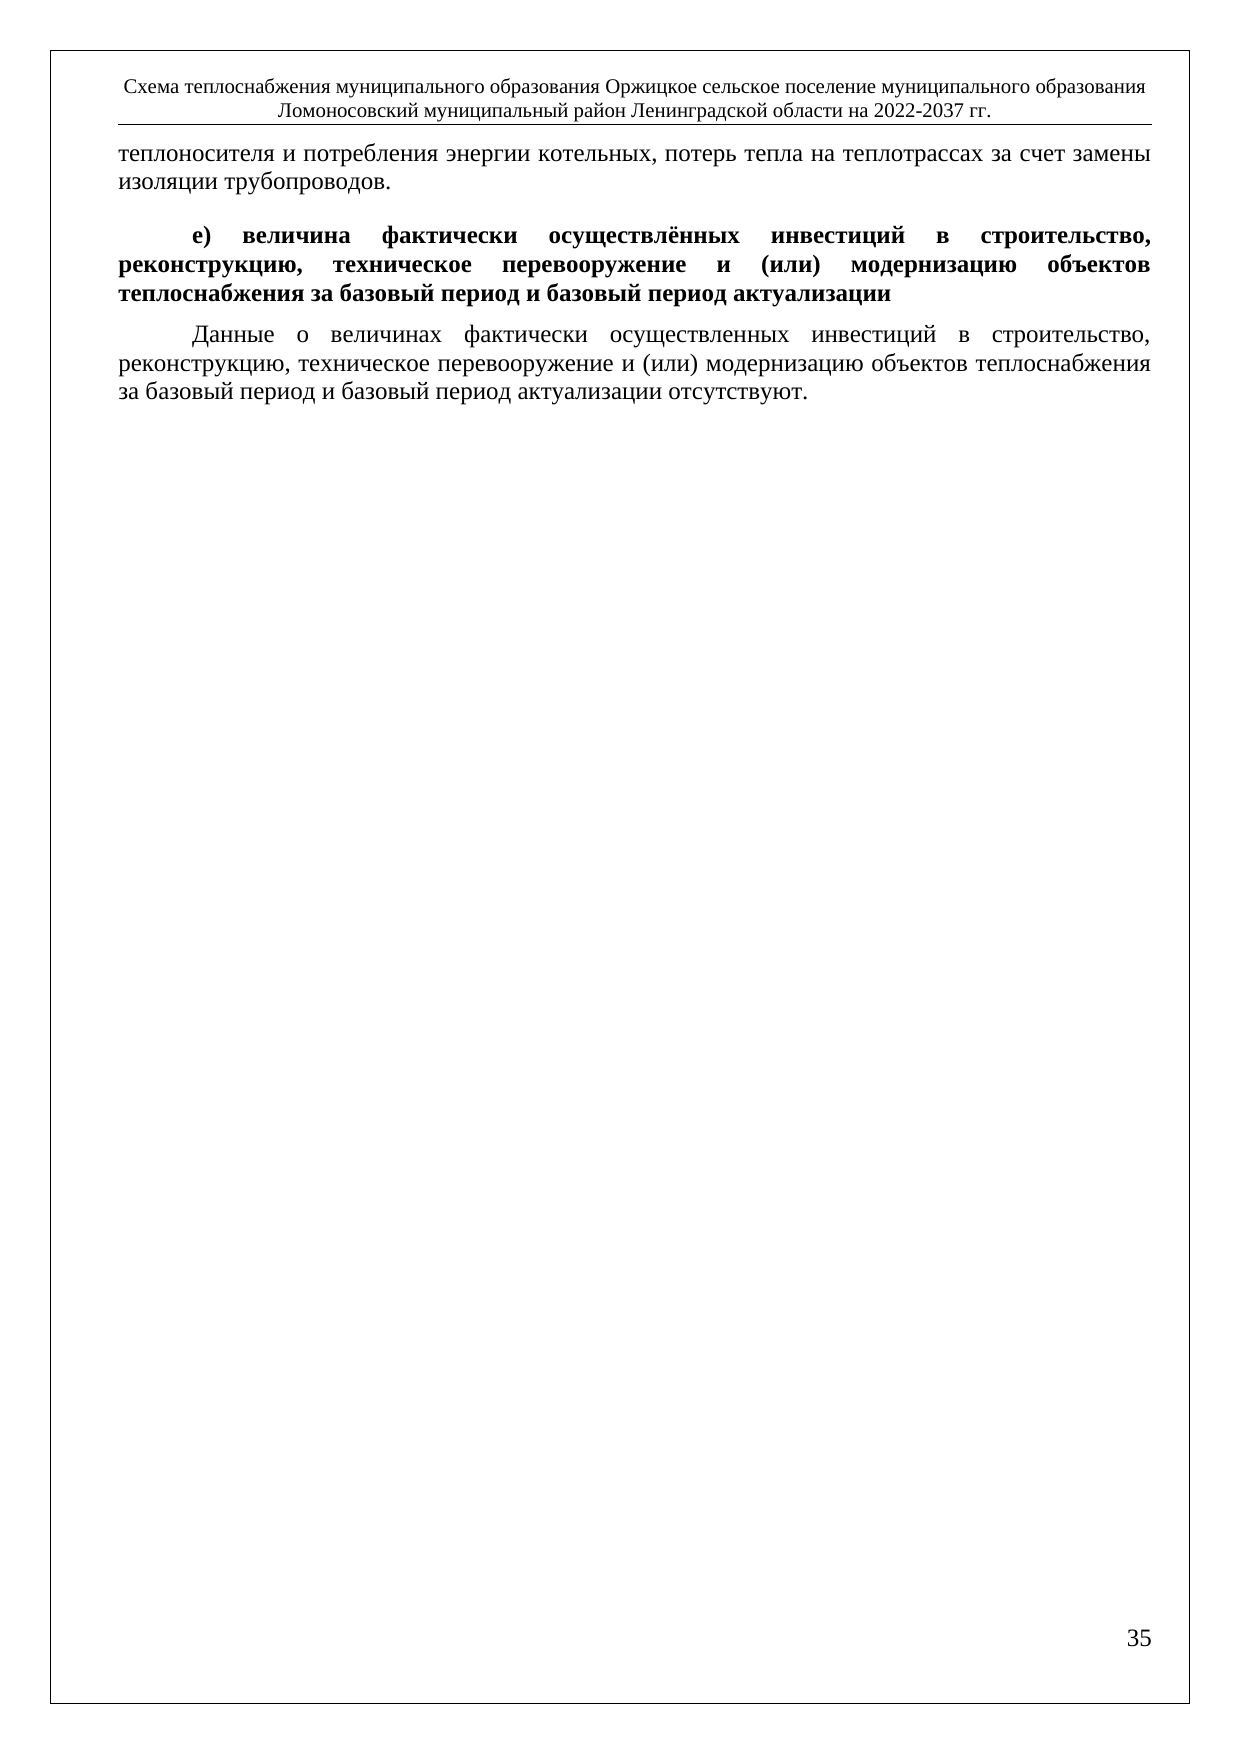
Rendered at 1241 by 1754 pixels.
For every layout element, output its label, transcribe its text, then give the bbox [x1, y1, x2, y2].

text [118, 138, 1152, 195]
text е) величина фактически осуществлённых инвестиций в строительство, реконструкцию, техническое перевооружение и (или) модернизацию объектов теплоснабжения за базовый период и базовый период актуализации [118, 220, 1152, 306]
text Данные о величинах фактически осуществленных инвестиций в строительство, реконструкцию, техническое перевооружение и (или) модернизацию объектов теплоснабжения за базовый период и базовый период актуализации отсутствуют. [118, 319, 1152, 405]
